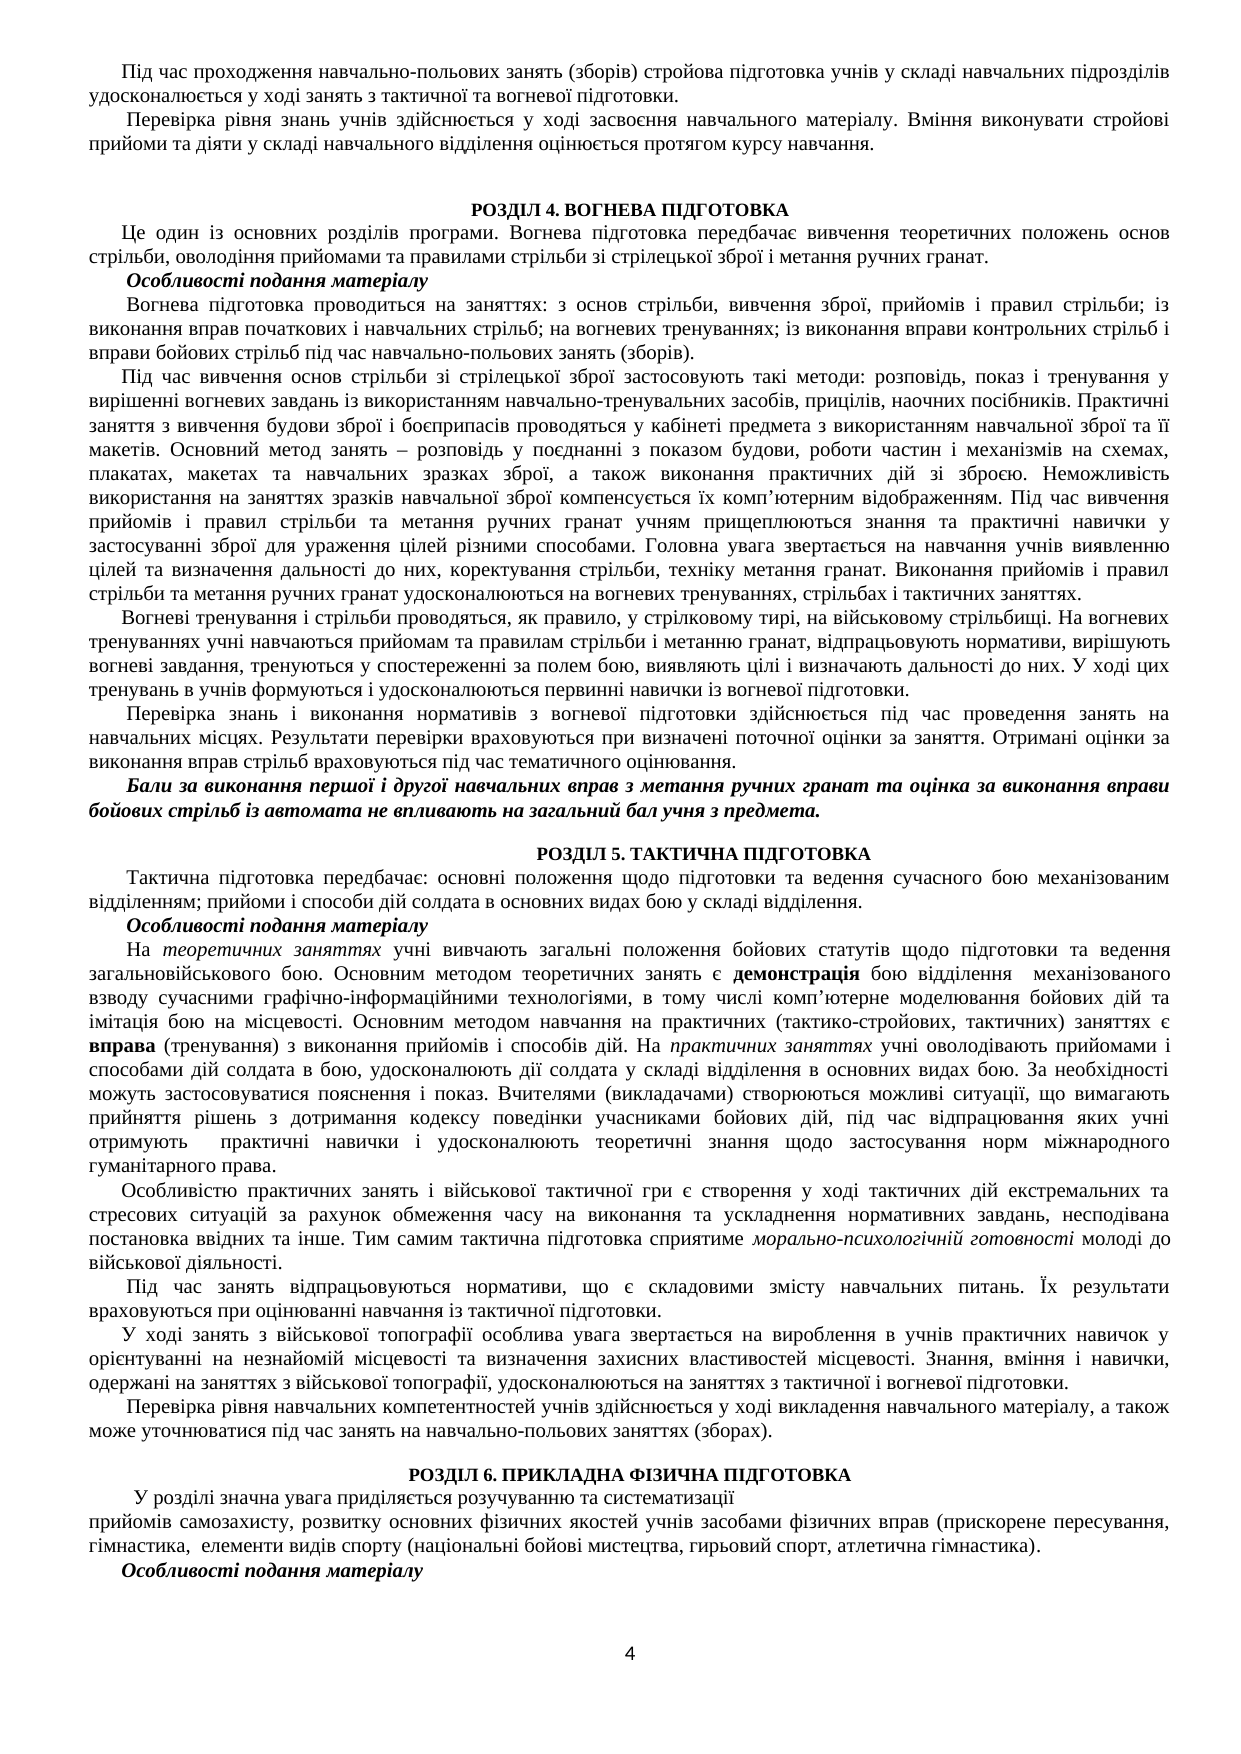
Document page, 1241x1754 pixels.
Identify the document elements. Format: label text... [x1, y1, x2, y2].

text РОЗДІЛ 4. ВОГНЕВА ПІДГОТОВКА [89, 198, 1171, 220]
text У розділі значна увага приділяється розучуванню та систематизації [89, 1485, 1171, 1509]
text прийомів самозахисту, розвитку основних фізичних якостей учнів засобами фізичних вправ (прискорене пересування, гімнастика, елементи видів спорту (національні бойові мистецтва, гирьовий спорт, атлетична гімнастика). [89, 1509, 1171, 1557]
text Це один із основних розділів програми. Вогнева підготовка передбачає вивчення теоретичних положень основ стрільби, оволодіння прийомами та правилами стрільби зі стрілецької зброї і метання ручних гранат. [89, 220, 1171, 268]
text Особливості подання матеріалу [89, 913, 1171, 937]
text РОЗДІЛ 6. ПРИКЛАДНА ФІЗИЧНА ПІДГОТОВКА [89, 1464, 1171, 1485]
text Особливості подання матеріалу [89, 268, 1171, 292]
text Особливості подання матеріалу [89, 1557, 1171, 1582]
text Тактична підготовка передбачає: основні положення щодо підготовки та ведення сучасного бою механізованим відділенням; прийоми і способи дій солдата в основних видах бою у складі відділення. [89, 865, 1171, 913]
text У ході занять з військової топографії особлива увага звертається на вироблення в учнів практичних навичок у орієнтуванні на незнайомій місцевості та визначення захисних властивостей місцевості. Знання, вміння і навички, одержані на заняттях з військової топографії, удосконалюються на заняттях з тактичної і вогневої підготовки. [89, 1322, 1171, 1394]
text Перевірка рівня навчальних компетентностей учнів здійснюється у ході викладення навчального матеріалу, а також може уточнюватися під час занять на навчально-польових заняттях (зборах). [89, 1394, 1171, 1442]
text Вогнева підготовка проводиться на заняттях: з основ стрільби, вивчення зброї, прийомів і правил стрільби; із виконання вправ початкових і навчальних стрільб; на вогневих тренуваннях; із виконання вправи контрольних стрільб і вправи бойових стрільб під час навчально-польових занять (зборів). [89, 292, 1171, 364]
text Під час занять відпрацьовуються нормативи, що є складовими змісту навчальних питань. Їх результати враховуються при оцінюванні навчання із тактичної підготовки. [89, 1274, 1171, 1322]
text Під час вивчення основ стрільби зі стрілецької зброї застосовують такі методи: розповідь, показ і тренування у вирішенні вогневих завдань із використанням навчально-тренувальних засобів, прицілів, наочних посібників. Практичні заняття з вивчення будови зброї і боєприпасів проводяться у кабінеті предмета з використанням навчальної зброї та її макетів. Основний метод занять – розповідь у поєднанні з показом будови, роботи частин і механізмів на схемах, плакатах, макетах та навчальних зразках зброї, а також виконання практичних дій зі зброєю. Неможливість використання на заняттях зразків навчальної зброї компенсується їх комп’ютерним відображенням. Під час вивчення прийомів і правил стрільби та метання ручних гранат учням прищеплюються знання та практичні навички у застосуванні зброї для ураження цілей різними способами. Головна увага звертається на навчання учнів виявленню цілей та визначення дальності до них, коректування стрільби, техніку метання гранат. Виконання прийомів і правил стрільби та метання ручних гранат удосконалюються на вогневих тренуваннях, стрільбах і тактичних заняттях. [89, 364, 1171, 605]
text Вогневі тренування і стрільби проводяться, як правило, у стрілковому тирі, на військовому стрільбищі. На вогневих тренуваннях учні навчаються прийомам та правилам стрільби і метанню гранат, відпрацьовують нормативи, вирішують вогневі завдання, тренуються у спостереженні за полем бою, виявляють цілі і визначають дальності до них. У ході цих тренувань в учнів формуються і удосконалюються первинні навички із вогневої підготовки. [89, 605, 1171, 701]
text Особливістю практичних занять і військової тактичної гри є створення у ході тактичних дій екстремальних та стресових ситуацій за рахунок обмеження часу на виконання та ускладнення нормативних завдань, несподівана постановка ввідних та інше. Тим самим тактична підготовка сприятиме морально-психологічній готовності молоді до військової діяльності. [89, 1177, 1171, 1274]
text РОЗДІЛ 5. ТАКТИЧНА ПІДГОТОВКА [89, 843, 1171, 865]
text Бали за виконання першої і другої навчальних вправ з метання ручних гранат та оцінка за виконання вправи бойових стрільб із автомата не впливають на загальний бал учня з предмета. [89, 773, 1171, 822]
text На теоретичних заняттях учні вивчають загальні положення бойових статутів щодо підготовки та ведення загальновійськового бою. Основним методом теоретичних занять є демонстрація бою відділення механізованого взводу сучасними графічно-інформаційними технологіями, в тому числі комп’ютерне моделювання бойових дій та імітація бою на місцевості. Основним методом навчання на практичних (тактико-стройових, тактичних) заняттях є вправа (тренування) з виконання прийомів і способів дій. На практичних заняттях учні оволодівають прийомами і способами дій солдата в бою, удосконалюють дії солдата у складі відділення в основних видах бою. За необхідності можуть застосовуватися пояснення і показ. Вчителями (викладачами) створюються можливі ситуації, що вимагають прийняття рішень з дотримання кодексу поведінки учасниками бойових дій, під час відпрацювання яких учні отримують практичні навички і удосконалюють теоретичні знання щодо застосування норм міжнародного гуманітарного права. [89, 937, 1171, 1177]
text Під час проходження навчально-польових занять (зборів) стройова підготовка учнів у складі навчальних підрозділів удосконалюється у ході занять з тактичної та вогневої підготовки. [89, 59, 1171, 107]
text Перевірка рівня знань учнів здійснюється у ході засвоєння навчального матеріалу. Вміння виконувати стройові прийоми та діяти у складі навчального відділення оцінюється протягом курсу навчання. [89, 107, 1171, 155]
text Перевірка знань і виконання нормативів з вогневої підготовки здійснюється під час проведення занять на навчальних місцях. Результати перевірки враховуються при визначені поточної оцінки за заняття. Отримані оцінки за виконання вправ стрільб враховуються під час тематичного оцінювання. [89, 701, 1171, 773]
